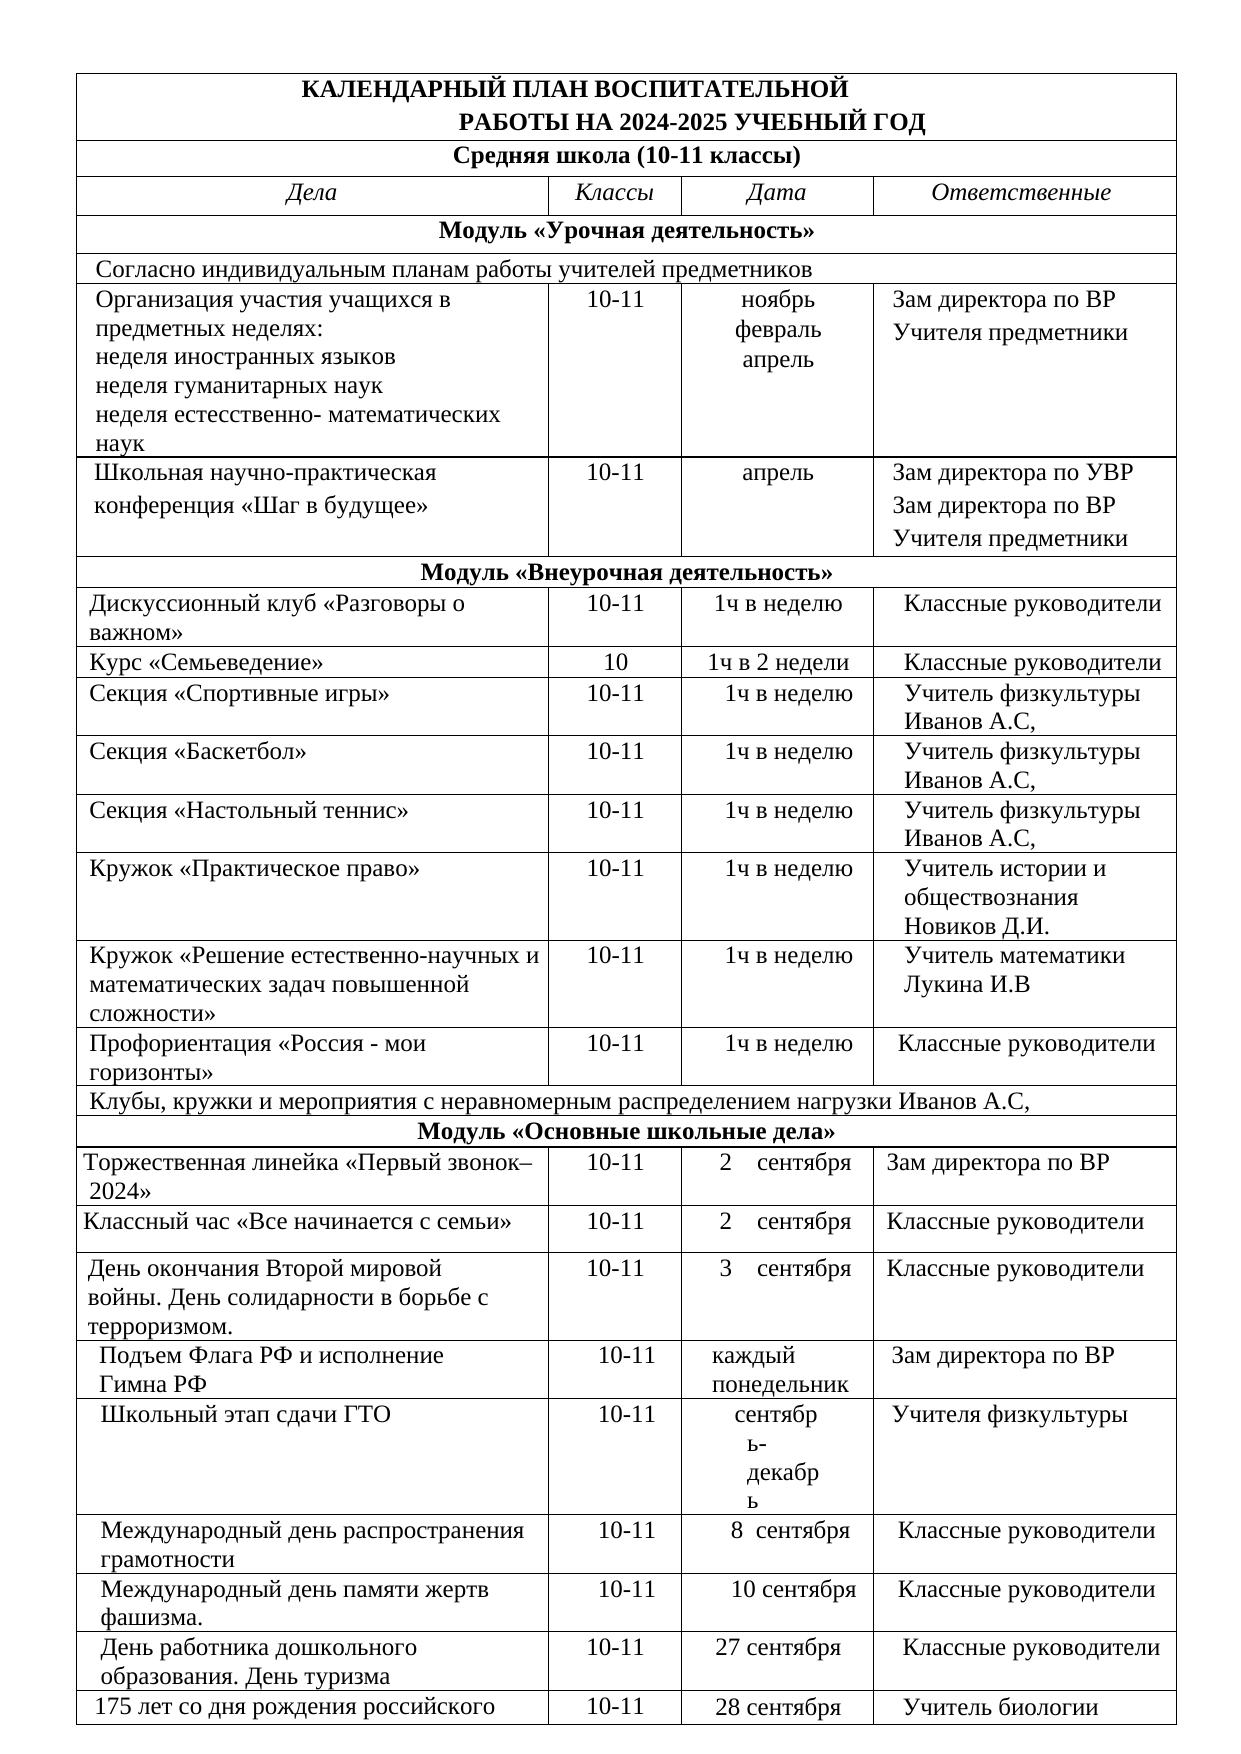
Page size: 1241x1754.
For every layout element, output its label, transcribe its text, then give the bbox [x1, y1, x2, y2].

table_cell 1ч в неделю [682, 1028, 873, 1085]
table_header КАЛЕНДАРНЫЙ ПЛАН ВОСПИТАТЕЛЬНОЙ РАБОТЫ НА 2024-2025 УЧЕБНЫЙ ГОД [77, 74, 1176, 139]
table_cell 10-11 [549, 678, 681, 735]
table_cell 1ч в неделю [682, 736, 873, 794]
table_cell 10-11 [549, 1206, 681, 1252]
table_cell Модуль «Внеурочная деятельность» [77, 557, 1176, 587]
table_cell Международный день памяти жертв фашизма. [77, 1574, 548, 1631]
table_cell 10-11 [549, 1632, 681, 1690]
table_cell 10-11 [549, 1341, 681, 1398]
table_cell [77, 1691, 548, 1724]
table_cell Согласно индивидуальным планам работы учителей предметников [77, 254, 1176, 283]
table_cell 10-11 [549, 458, 681, 556]
table_cell Школьная научно-практическая конференция «Шаг в будущее» [77, 458, 548, 556]
table_cell Классные руководители [874, 1632, 1176, 1690]
table_cell Модуль «Основные школьные дела» [77, 1116, 1176, 1146]
table_cell 2 сентября [682, 1206, 873, 1252]
table_cell 10-11 [549, 588, 681, 646]
table_cell Классные руководители [874, 588, 1176, 646]
table_cell Зам директора по ВР [874, 1148, 1176, 1205]
table_cell Классный час «Все начинается с семьи» [77, 1206, 548, 1252]
table_cell Зам директора по УВР Зам директора по ВР Учителя предметники [874, 458, 1176, 556]
table_cell 1ч в 2 недели [682, 647, 873, 677]
table_cell Классы [549, 177, 681, 214]
table_cell Секция «Баскетбол» [77, 736, 548, 794]
table_cell Учитель биологии [874, 1691, 1176, 1724]
table_cell День окончания Второй мировой войны. День солидарности в борьбе с терроризмом. [77, 1253, 548, 1339]
table_cell Международный день распространения грамотности [77, 1515, 548, 1573]
table_cell 10 [549, 647, 681, 677]
table_cell Классные руководители [874, 1574, 1176, 1631]
table_cell 10-11 [549, 1574, 681, 1631]
table_cell 10-11 [549, 1691, 681, 1724]
table_cell 10-11 [549, 941, 681, 1027]
table_cell 3 сентября [682, 1253, 873, 1339]
table_cell Клубы, кружки и мероприятия с неравномерным распределением нагрузки Иванов А.С, [77, 1086, 1176, 1115]
table_cell 1ч в неделю [682, 678, 873, 735]
table_cell Зам директора по ВР Учителя предметники [874, 284, 1176, 456]
table_cell 10-11 [549, 1028, 681, 1085]
table_cell 1ч в неделю [682, 853, 873, 939]
table_cell 27 сентября [682, 1632, 873, 1690]
table_cell Курс «Семьеведение» [77, 647, 548, 677]
table_cell 1ч в неделю [682, 941, 873, 1027]
table_cell Классные руководители [874, 1028, 1176, 1085]
table_cell Кружок «Практическое право» [77, 853, 548, 939]
table_cell Секция «Настольный теннис» [77, 795, 548, 852]
table_cell Средняя школа (10-11 классы) [77, 141, 1176, 176]
table_cell 1ч в неделю [682, 795, 873, 852]
table_cell Организация участия учащихся в предметных неделях: неделя иностранных языков неделя гуманитарных наук неделя естесственно- математических наук [77, 284, 548, 456]
table_cell Кружок «Решение естественно-научных и математических задач повышенной сложности» [77, 941, 548, 1027]
table_cell Школьный этап сдачи ГТО [77, 1399, 548, 1514]
table_cell Учитель физкультуры Иванов А.С, [874, 795, 1176, 852]
table_cell Дела [77, 177, 548, 214]
table_cell Зам директора по ВР [874, 1341, 1176, 1398]
table_cell Классные руководители [874, 1515, 1176, 1573]
table_cell День работника дошкольного образования. День туризма [77, 1632, 548, 1690]
table_cell 10-11 [549, 1515, 681, 1573]
table_cell Подъем Флага РФ и исполнение Гимна РФ [77, 1341, 548, 1398]
table_cell 2 сентября [682, 1148, 873, 1205]
table_cell Профориентация «Россия - мои горизонты» [77, 1028, 548, 1085]
table_cell Учитель физкультуры Иванов А.С, [874, 678, 1176, 735]
table_cell Учитель математики Лукина И.В [874, 941, 1176, 1027]
table_cell Классные руководители [874, 1253, 1176, 1339]
table_cell Учитель истории и обществознания Новиков Д.И. [874, 853, 1176, 939]
table_cell ноябрь февраль апрель [682, 284, 873, 456]
table_cell 10-11 [549, 736, 681, 794]
table_cell апрель [682, 458, 873, 556]
table_cell 8 сентября [682, 1515, 873, 1573]
table_cell 10-11 [549, 284, 681, 456]
table_cell Дата [682, 177, 873, 214]
table_cell Модуль «Урочная деятельность» [77, 216, 1176, 253]
table_cell сентябрь- декабрь [682, 1399, 873, 1514]
table_cell 10-11 [549, 853, 681, 939]
table_cell Классные руководители [874, 647, 1176, 677]
table_cell Учитель физкультуры Иванов А.С, [874, 736, 1176, 794]
table_cell 1ч в неделю [682, 588, 873, 646]
table_cell 10-11 [549, 1399, 681, 1514]
table_cell 10-11 [549, 795, 681, 852]
table_cell Торжественная линейка «Первый звонок– 2024» [77, 1148, 548, 1205]
table_cell Учителя физкультуры [874, 1399, 1176, 1514]
table_cell Дискуссионный клуб «Разговоры о важном» [77, 588, 548, 646]
table_cell 10-11 [549, 1148, 681, 1205]
table_cell 10-11 [549, 1253, 681, 1339]
table_cell Секция «Спортивные игры» [77, 678, 548, 735]
table_cell 10 сентября [682, 1574, 873, 1631]
table_cell каждый понедельник [682, 1341, 873, 1398]
table_cell Классные руководители [874, 1206, 1176, 1252]
table_cell 28 сентября [682, 1691, 873, 1724]
table_cell Ответственные [874, 177, 1176, 214]
